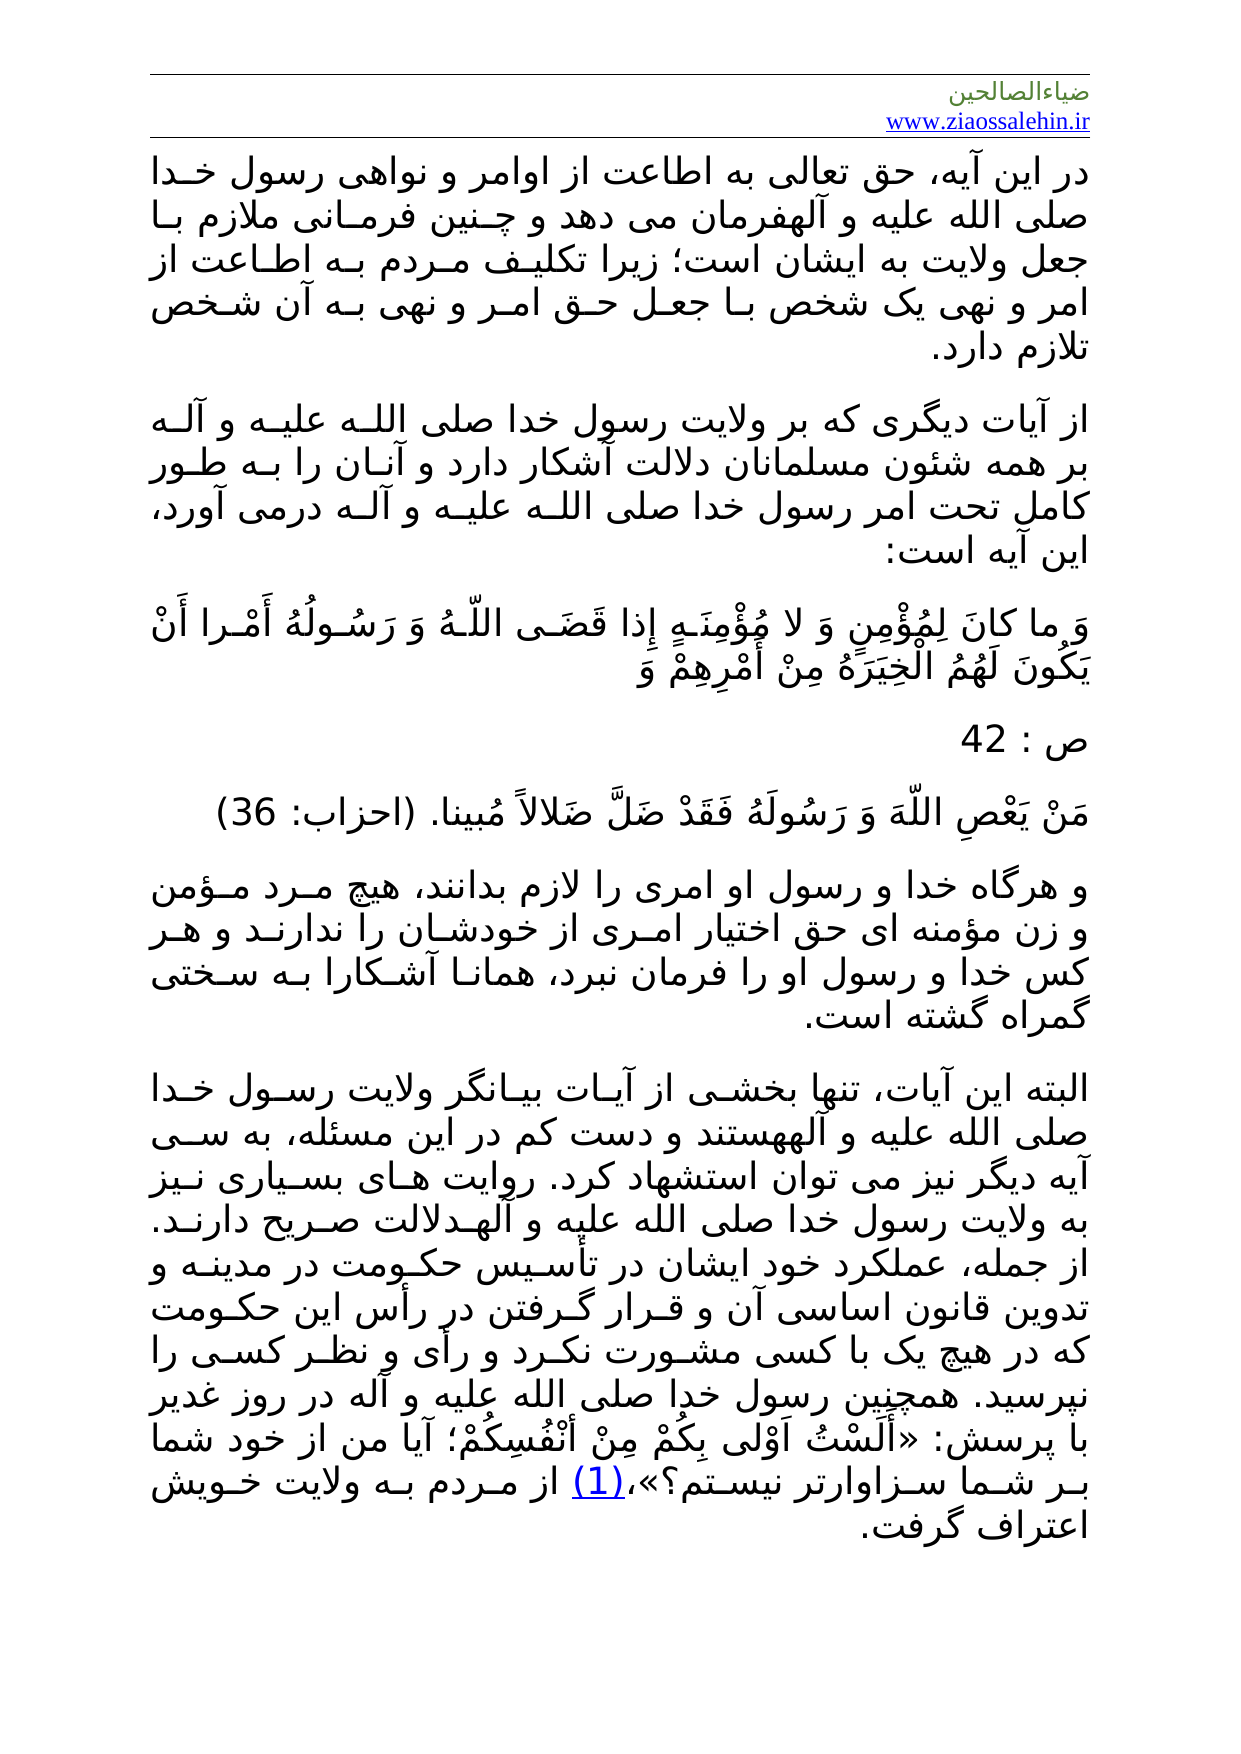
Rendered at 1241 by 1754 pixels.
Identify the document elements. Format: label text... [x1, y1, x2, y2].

text وَ ما کانَ لِمُؤْمِنٍ وَ لا مُؤْمِنَهٍ إِذا قَضَی اللّهُ وَ رَسُولُهُ أَمْرا أَنْ یَکُونَ لَهُمُ الْخِیَرَهُ مِنْ أَمْرِهِمْ وَ [150, 601, 1090, 688]
text ص : 42 [150, 718, 1090, 761]
text و هرگاه خدا و رسول او امری را لازم بدانند، هیچ مرد مؤمن و زن مؤمنه ای حق اختیار امری از خودشان را ندارند و هر کس خدا و رسول او را فرمان نبرد، همانا آشکارا به سختی گمراه گشته است. [150, 863, 1090, 1038]
text مَنْ یَعْصِ اللّهَ وَ رَسُولَهُ فَقَدْ ضَلَّ ضَلالاً مُبینا. (احزاب: 36) [150, 790, 1090, 834]
text از آیات دیگری که بر ولایت رسول خدا صلی الله علیه و آله بر همه شئون مسلمانان دلالت آشکار دارد و آنان را به طور کامل تحت امر رسول خدا صلی الله علیه و آله درمی آورد، این آیه است: [150, 397, 1090, 572]
text البته این آیات، تنها بخشی از آیات بیانگر ولایت رسول خدا صلی الله علیه و آلههستند و دست کم در این مسئله، به سی آیه دیگر نیز می توان استشهاد کرد. روایت های بسیاری نیز به ولایت رسول خدا صلی الله علیه و آلهدلالت صریح دارند. از جمله، عملکرد خود ایشان در تأسیس حکومت در مدینه و تدوین قانون اساسی آن و قرار گرفتن در رأس این حکومت که در هیچ یک با کسی مشورت نکرد و رأی و نظر کسی را نپرسید. همچنین رسول خدا صلی الله علیه و آله در روز غدیر با پرسش: «أَلَسْتُ اَوْلی بِکُمْ مِنْ أنْفُسِکُمْ؛ آیا من از خود شما بر شما سزاوارتر نیستم؟»،(1) از مردم به ولایت خویش اعتراف گرفت. [150, 1067, 1090, 1547]
text در این آیه، حق تعالی به اطاعت از اوامر و نواهی رسول خدا صلی الله علیه و آلهفرمان می دهد و چنین فرمانی ملازم با جعل ولایت به ایشان است؛ زیرا تکلیف مردم به اطاعت از امر و نهی یک شخص با جعل حق امر و نهی به آن شخص تلازم دارد. [150, 150, 1090, 368]
